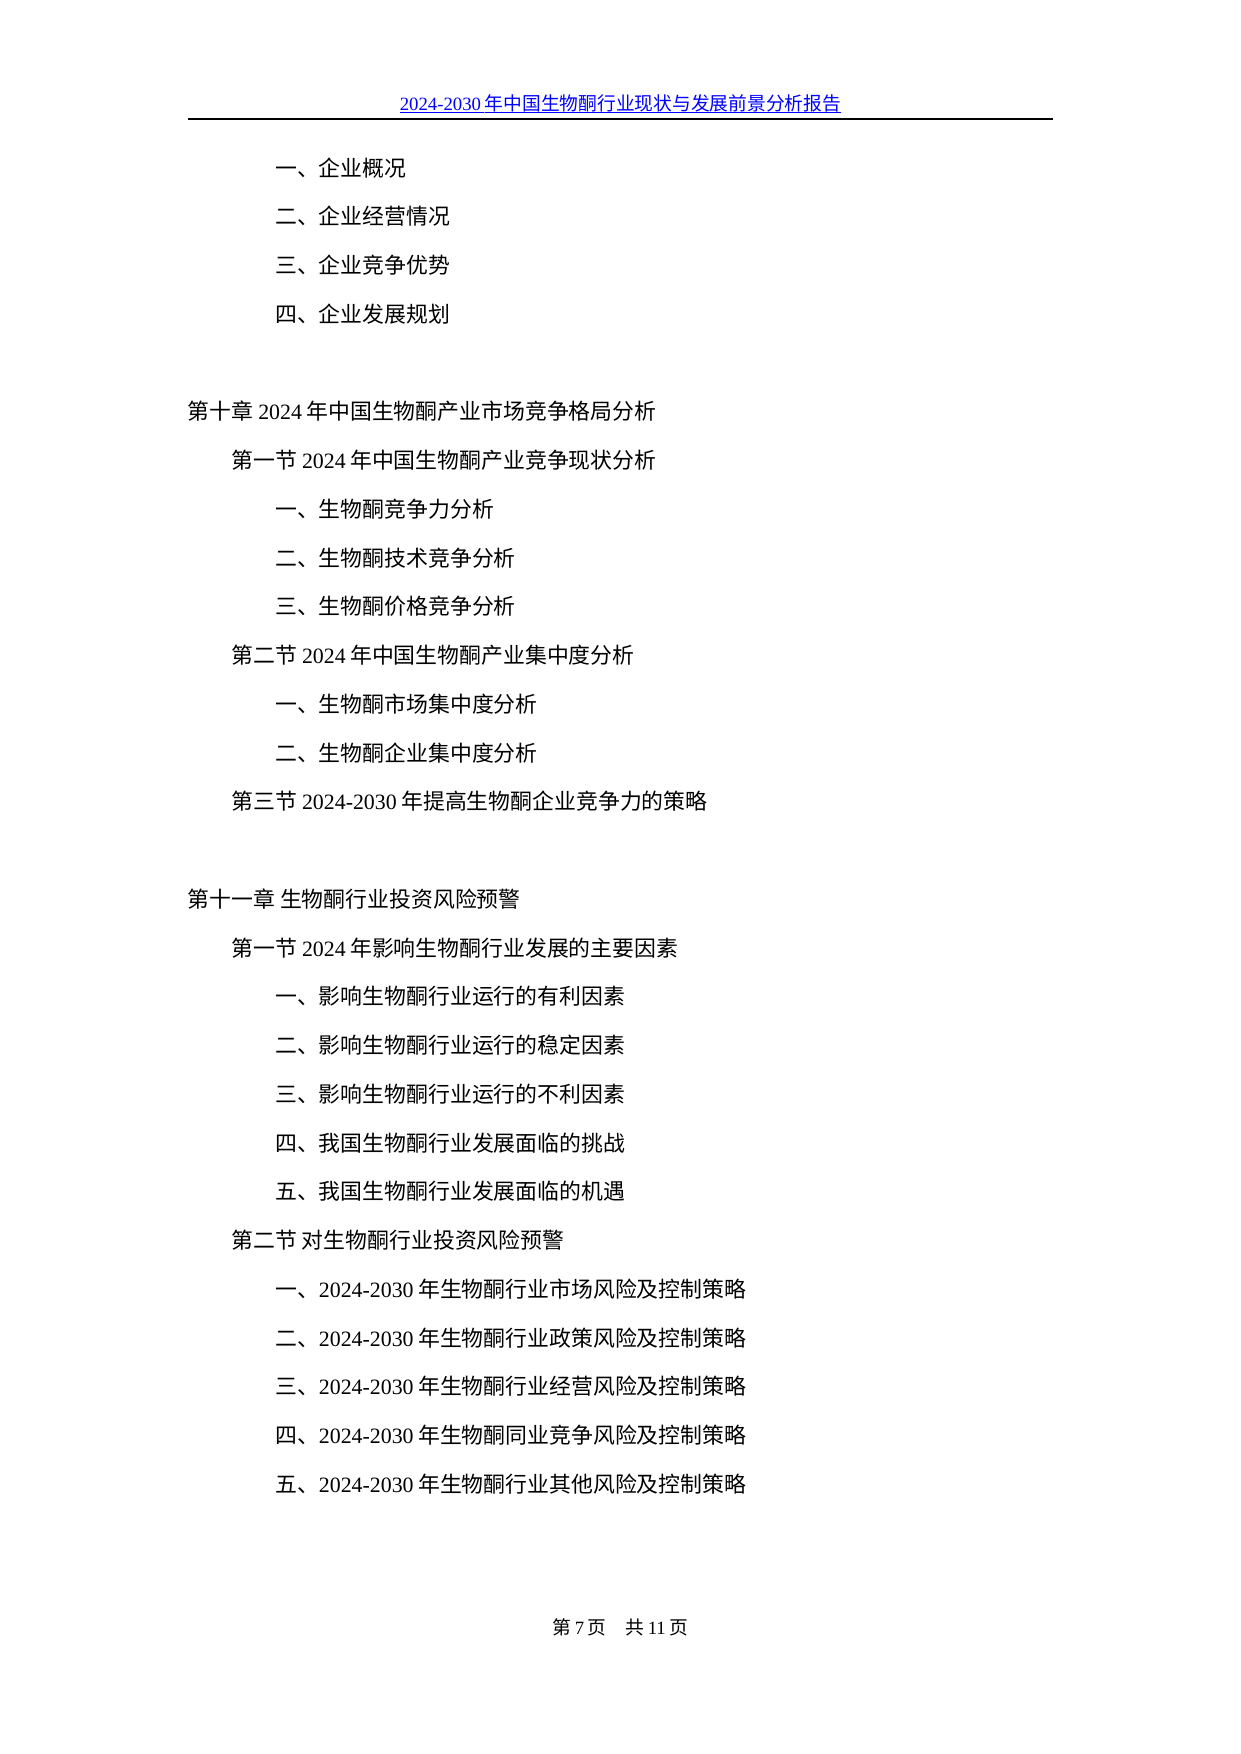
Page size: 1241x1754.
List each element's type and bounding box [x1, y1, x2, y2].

text [187, 150, 1053, 1499]
